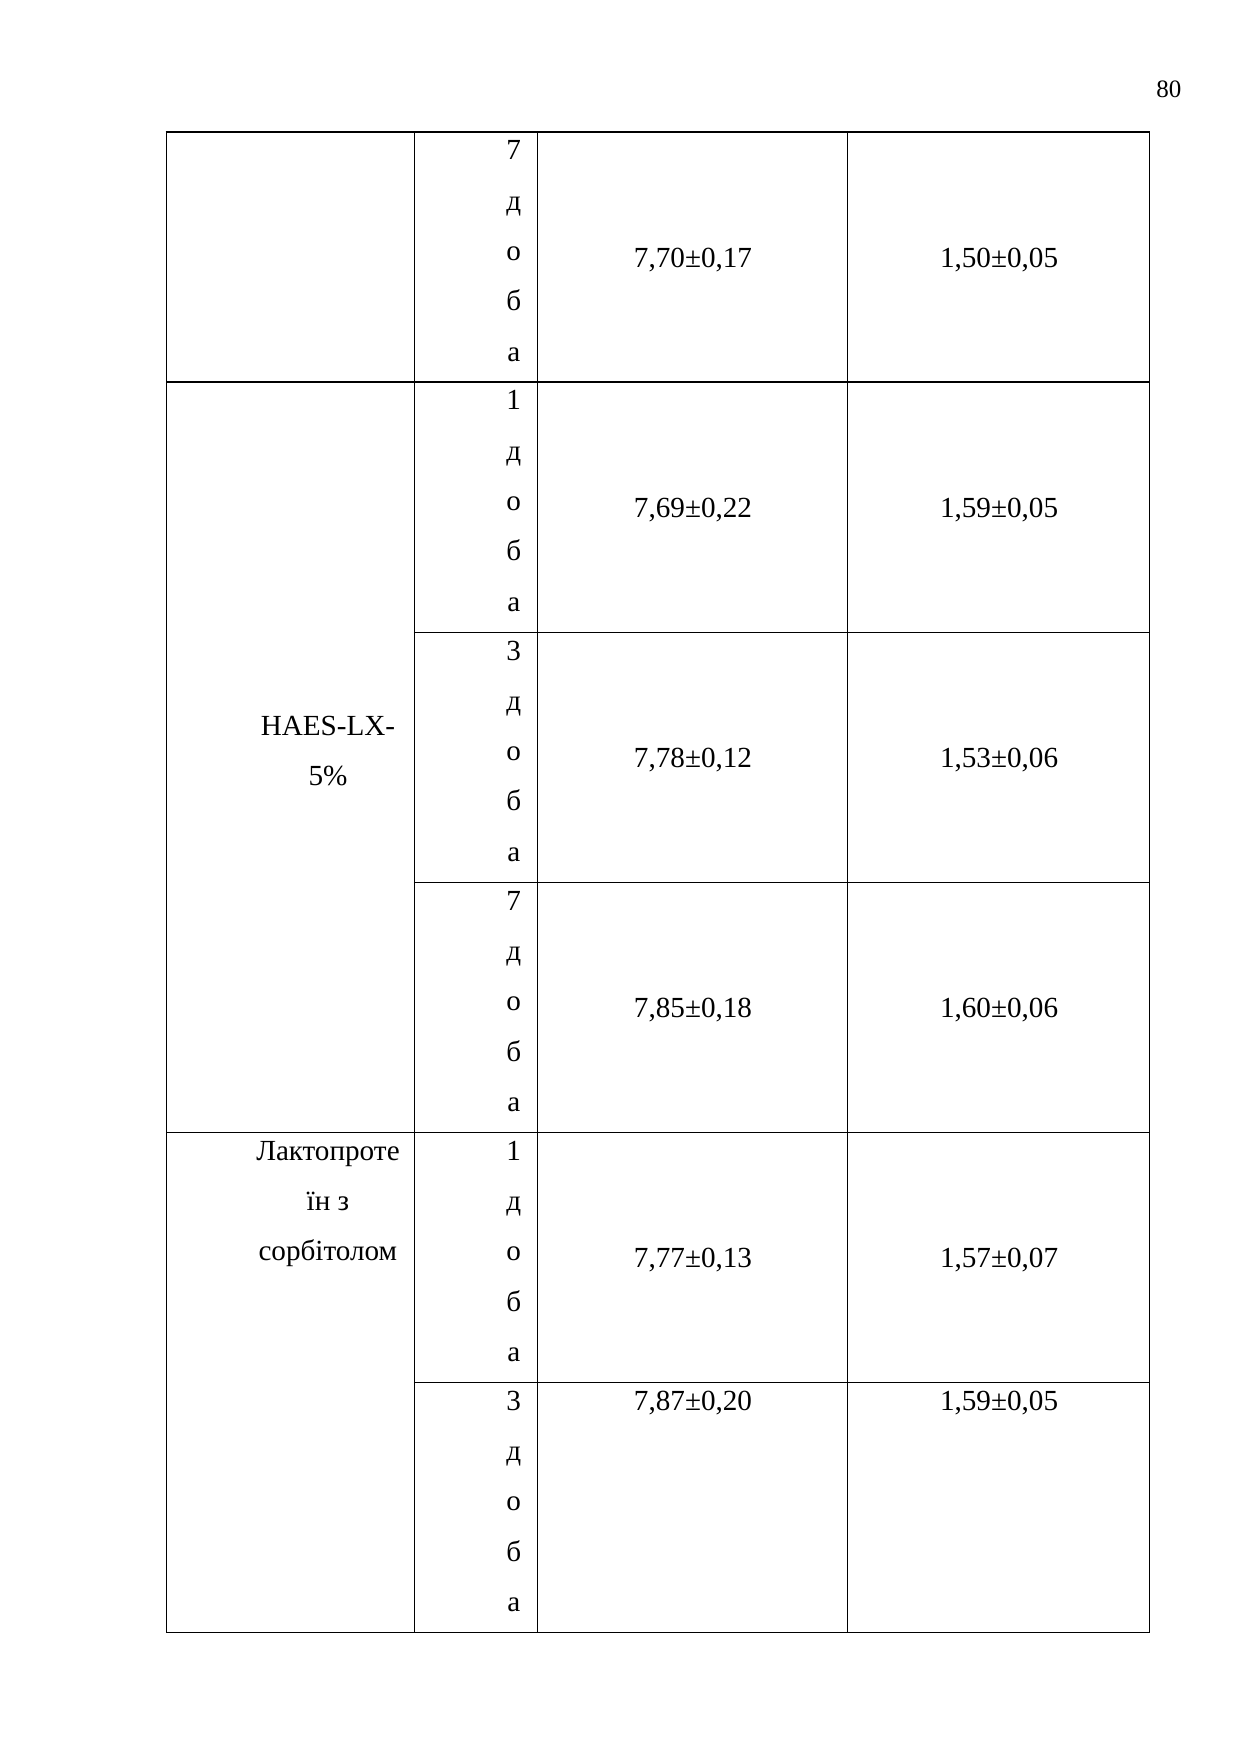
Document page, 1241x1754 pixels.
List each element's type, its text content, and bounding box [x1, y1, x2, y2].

table_cell 7,87±0,20 [538, 1383, 847, 1632]
table_cell HAES-LX-5% [167, 383, 414, 1132]
table_cell 1 доба [415, 383, 537, 632]
table_cell 7,78±0,12 [538, 633, 847, 882]
table_cell 7,85±0,18 [538, 883, 847, 1132]
table_cell Лактопротеїн з сорбітолом [167, 1133, 414, 1632]
table_cell 1,53±0,06 [848, 633, 1149, 882]
table_cell 7 доба [415, 883, 537, 1132]
table_cell 1,59±0,05 [848, 383, 1149, 632]
table_cell 3 доба [415, 633, 537, 882]
table_cell 1,57±0,07 [848, 1133, 1149, 1382]
table_cell 7,77±0,13 [538, 1133, 847, 1382]
table_cell 7 доба [415, 133, 537, 381]
table_cell 7,70±0,17 [538, 133, 847, 381]
table_cell 1,60±0,06 [848, 883, 1149, 1132]
table_cell 1,50±0,05 [848, 133, 1149, 381]
table_cell 3 доба [415, 1383, 537, 1632]
table_cell 1,59±0,05 [848, 1383, 1149, 1632]
table_cell 7,69±0,22 [538, 383, 847, 632]
table_cell 1 доба [415, 1133, 537, 1382]
